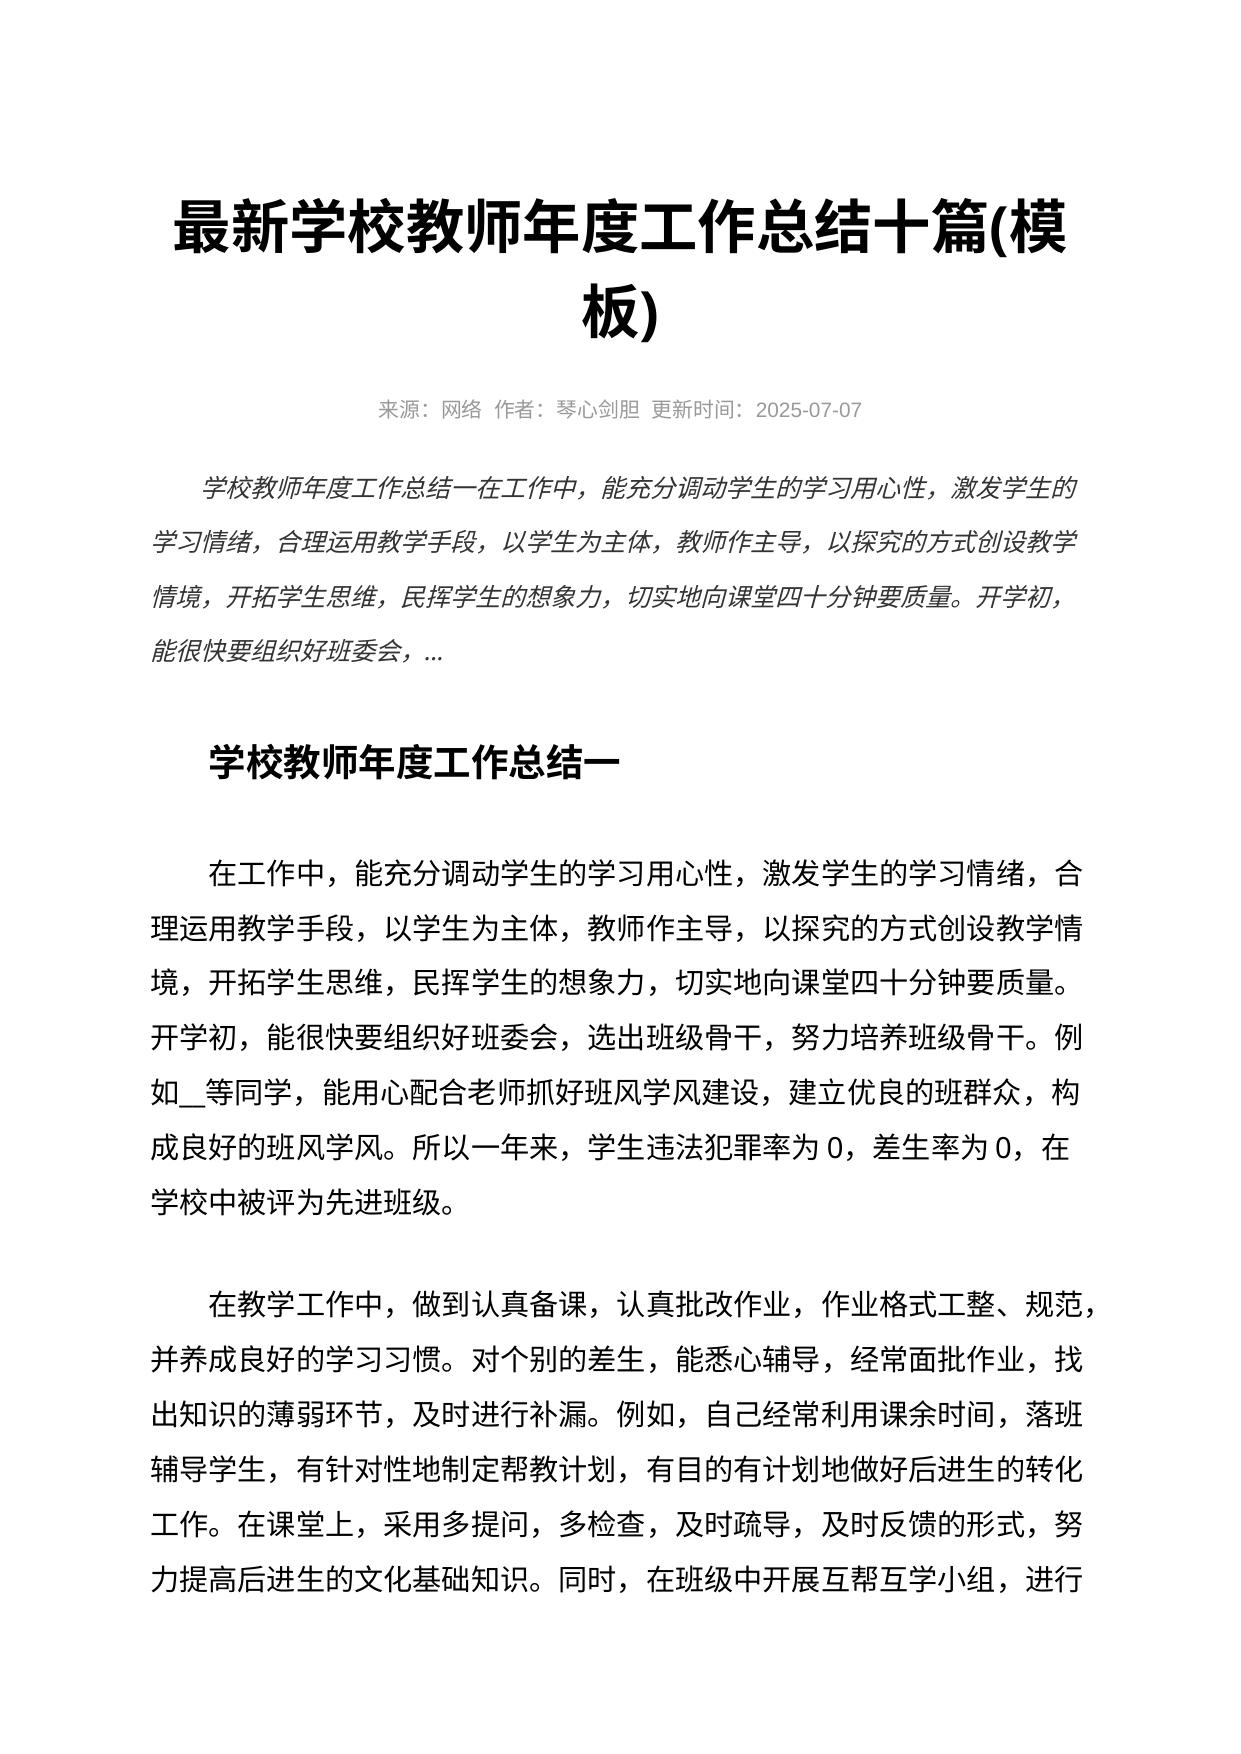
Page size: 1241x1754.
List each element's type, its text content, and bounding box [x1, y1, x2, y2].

subtitle 最新学校教师年度工作总结十篇(模板) [150, 181, 1090, 351]
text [150, 1282, 1090, 1598]
text 在工作中，能充分调动学生的学习用心性，激发学生的学习情绪，合理运用教学手段，以学生为主体，教师作主导，以探究的方式创设教学情境，开拓学生思维，民挥学生的想象力，切实地向课堂四十分钟要质量。开学初，能很快要组织好班委会，选出班级骨干，努力培养班级骨干。例如__等同学，能用心配合老师抓好班风学风建设，建立优良的班群众，构成良好的班风学风。所以一年来，学生违法犯罪率为0，差生率为0，在学校中被评为先进班级。 [150, 850, 1090, 1222]
text 学校教师年度工作总结一在工作中，能充分调动学生的学习用心性，激发学生的学习情绪，合理运用教学手段，以学生为主体，教师作主导，以探究的方式创设教学情境，开拓学生思维，民挥学生的想象力，切实地向课堂四十分钟要质量。开学初，能很快要组织好班委会，... [150, 468, 1090, 668]
text 学校教师年度工作总结一 [150, 733, 1090, 787]
text 来源：网络 作者：琴心剑胆 更新时间：2025-07-07 [150, 398, 1090, 422]
